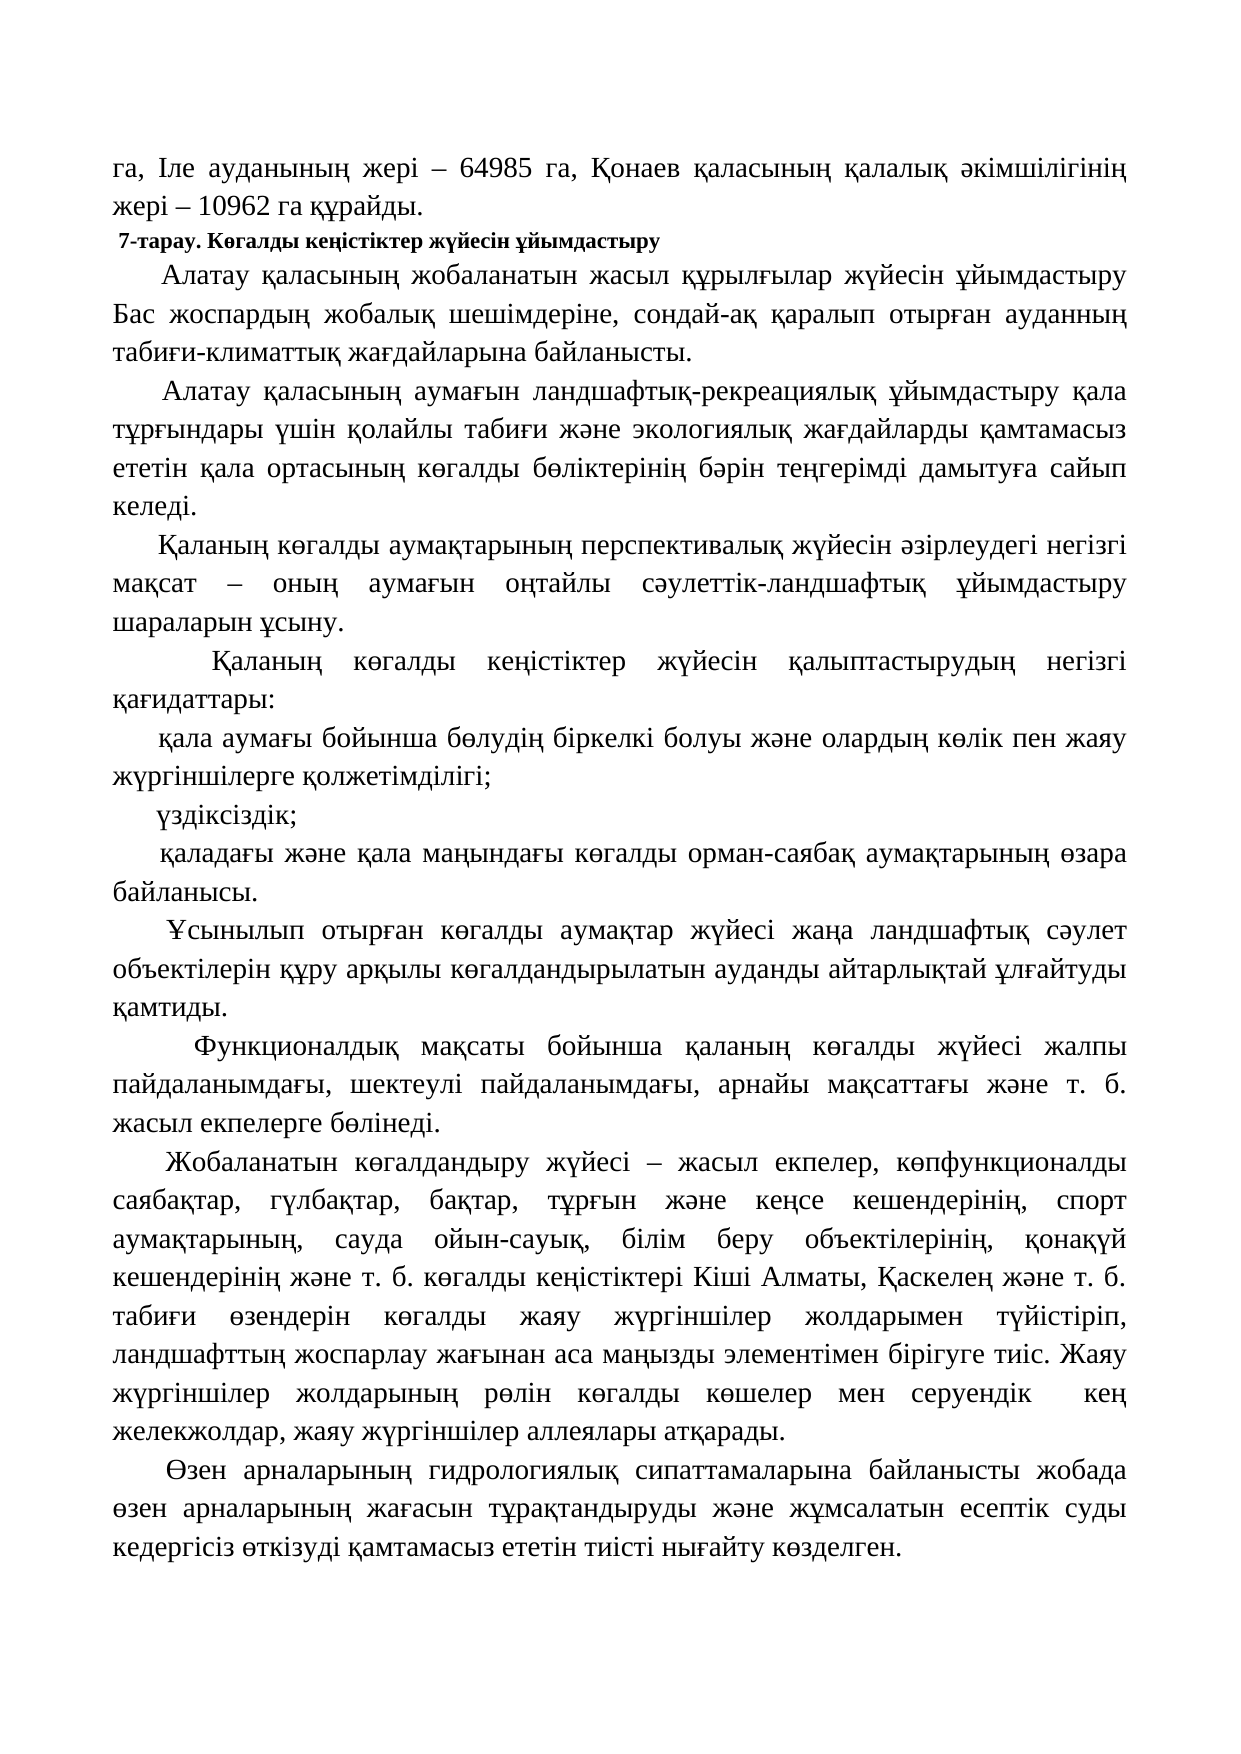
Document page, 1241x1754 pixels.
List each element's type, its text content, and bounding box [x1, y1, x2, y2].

text қала аумағы бойынша бөлудің біркелкі болуы және олардың көлік пен жаяу жүргіншілерге қолжетімділігі; [112, 720, 1128, 792]
text Функционалдық мақсаты бойынша қаланың көгалды жүйесі жалпы пайдаланымдағы, шектеулі пайдаланымдағы, арнайы мақсаттағы және т. б. жасыл екпелерге бөлінеді. [112, 1028, 1128, 1139]
text Жобаланатын көгалдандыру жүйесі – жасыл екпелер, көпфункционалды саябақтар, гүлбақтар, бақтар, тұрғын және кеңсе кешендерінің, спорт аумақтарының, сауда ойын-сауық, білім беру объектілерінің, қонақүй кешендерінің және т. б. көгалды кеңістіктері Кіші Алматы, Қаскелең және т. б. табиғи өзендерін көгалды жаяу жүргіншілер жолдарымен түйістіріп, ландшафттың жоспарлау жағынан аса маңызды элементімен бірігуге тиіс. Жаяу жүргіншілер жолдарының рөлін көгалды көшелер мен серуендік кең желекжолдар, жаяу жүргіншілер аллеялары атқарады. [112, 1144, 1128, 1447]
text Алатау қаласының аумағын ландшафтық-рекреациялық ұйымдастыру қала тұрғындары үшін қолайлы табиғи және экологиялық жағдайларды қамтамасыз ететін қала ортасының көгалды бөліктерінің бәрін теңгерімді дамытуға сайып келеді. [112, 373, 1128, 522]
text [112, 150, 1128, 222]
text Қаланың көгалды аумақтарының перспективалық жүйесін әзірлеудегі негізгі мақсат – оның аумағын оңтайлы сәулеттік-ландшафтық ұйымдастыру шараларын ұсыну. [112, 527, 1128, 638]
text 7-тарау. Көгалды кеңістіктер жүйесін ұйымдастыру [112, 227, 1128, 253]
text Алатау қаласының жобаланатын жасыл құрылғылар жүйесін ұйымдастыру Бас жоспардың жобалық шешімдеріне, сондай-ақ қаралып отырған ауданның табиғи-климаттық жағдайларына байланысты. [112, 257, 1128, 368]
text үздіксіздік; [112, 797, 1128, 830]
text Өзен арналарының гидрологиялық сипаттамаларына байланысты жобада өзен арналарының жағасын тұрақтандыруды және жұмсалатын есептік суды кедергісіз өткізуді қамтамасыз ететін тиісті нығайту көзделген. [112, 1452, 1128, 1563]
text Қаланың көгалды кеңістіктер жүйесін қалыптастырудың негізгі қағидаттары: [112, 643, 1128, 715]
text Ұсынылып отырған көгалды аумақтар жүйесі жаңа ландшафтық сәулет объектілерін құру арқылы көгалдандырылатын ауданды айтарлықтай ұлғайтуды қамтиды. [112, 912, 1128, 1023]
text қаладағы және қала маңындағы көгалды орман-саябақ аумақтарының өзара байланысы. [112, 835, 1128, 907]
